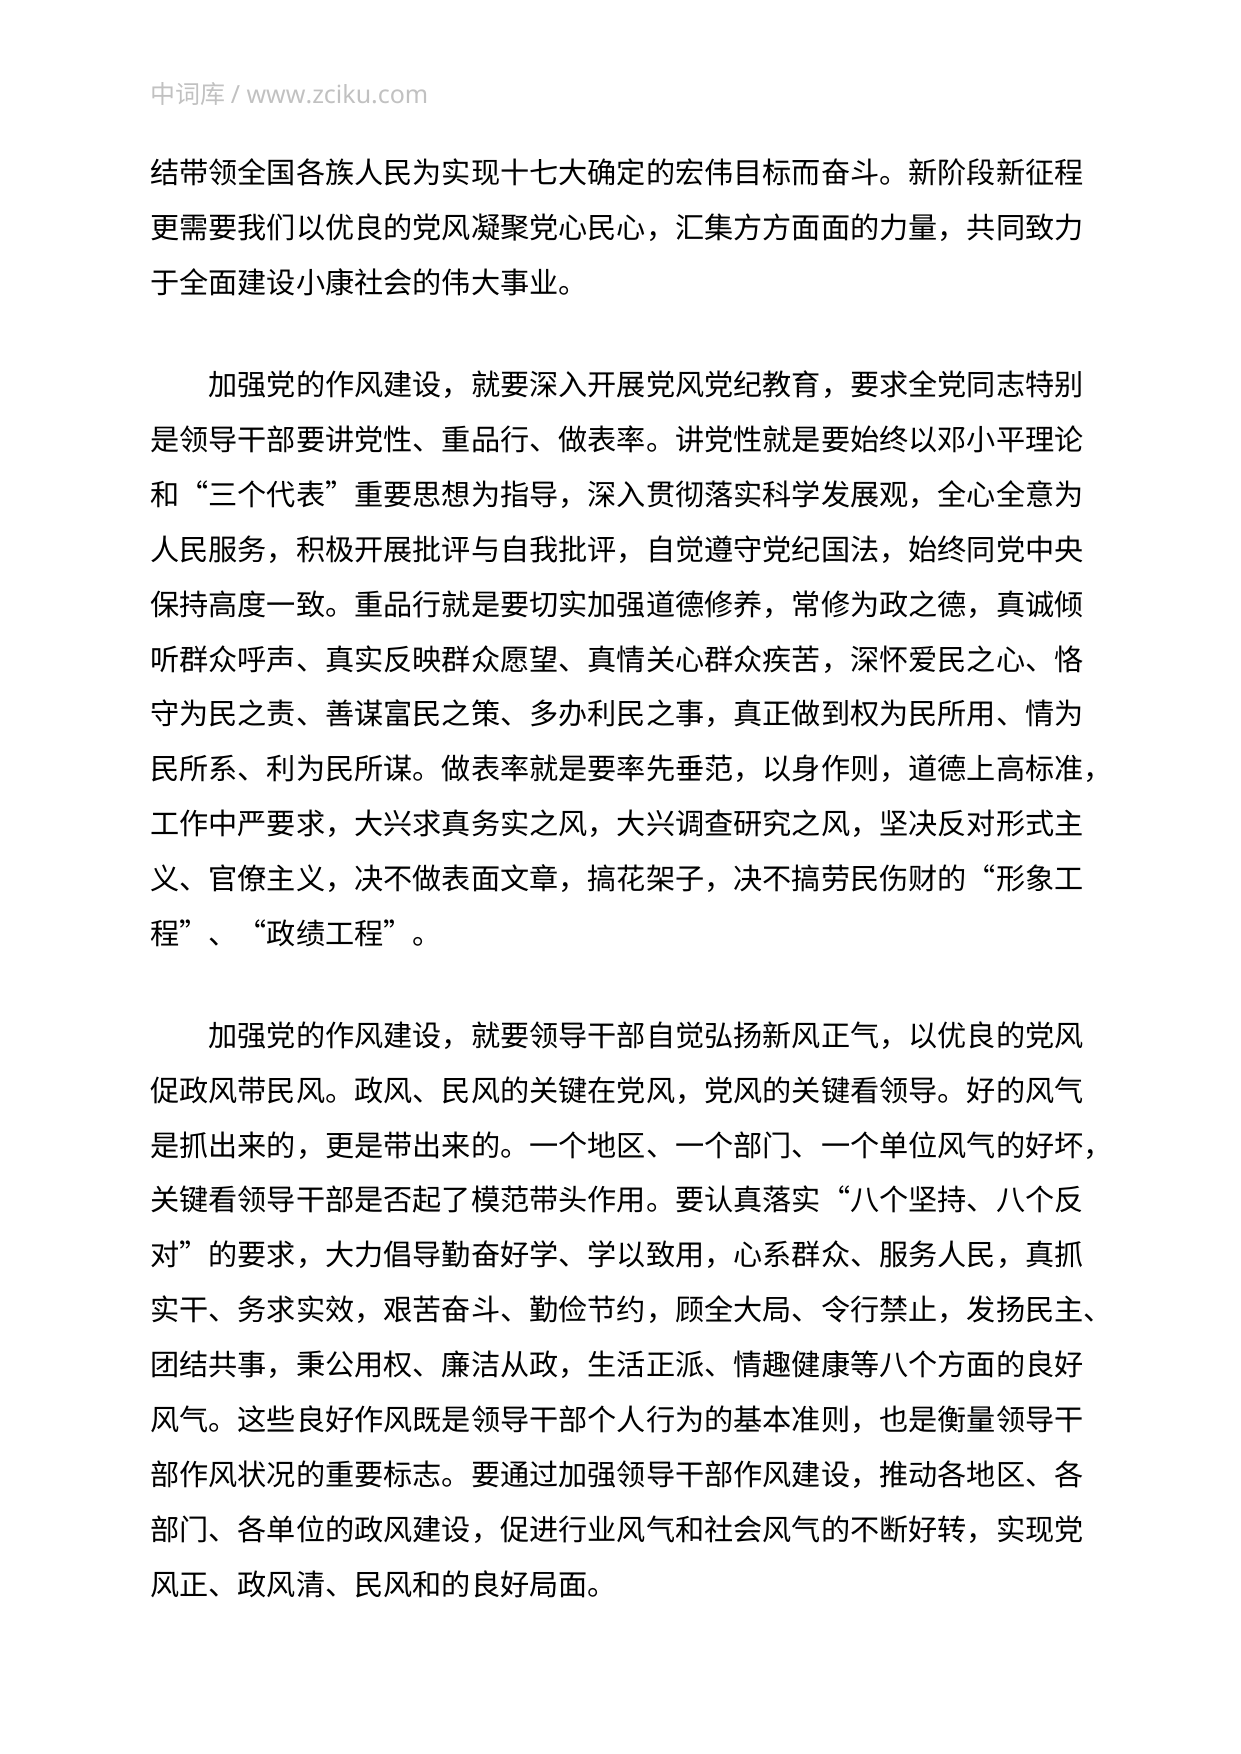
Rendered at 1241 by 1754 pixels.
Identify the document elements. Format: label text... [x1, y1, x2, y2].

text 加强党的作风建设，就要领导干部自觉弘扬新风正气，以优良的党风促政风带民风。政风、民风的关键在党风，党风的关键看领导。好的风气是抓出来的，更是带出来的。一个地区、一个部门、一个单位风气的好坏，关键看领导干部是否起了模范带头作用。要认真落实“八个坚持、八个反对”的要求，大力倡导勤奋好学、学以致用，心系群众、服务人民，真抓实干、务求实效，艰苦奋斗、勤俭节约，顾全大局、令行禁止，发扬民主、团结共事，秉公用权、廉洁从政，生活正派、情趣健康等八个方面的良好风气。这些良好作风既是领导干部个人行为的基本准则，也是衡量领导干部作风状况的重要标志。要通过加强领导干部作风建设，推动各地区、各部门、各单位的政风建设，促进行业风气和社会风气的不断好转，实现党风正、政风清、民风和的良好局面。 [150, 1012, 1090, 1603]
text 加强党的作风建设，就要深入开展党风党纪教育，要求全党同志特别是领导干部要讲党性、重品行、做表率。讲党性就是要始终以邓小平理论和“三个代表”重要思想为指导，深入贯彻落实科学发展观，全心全意为人民服务，积极开展批评与自我批评，自觉遵守党纪国法，始终同党中央保持高度一致。重品行就是要切实加强道德修养，常修为政之德，真诚倾听群众呼声、真实反映群众愿望、真情关心群众疾苦，深怀爱民之心、恪守为民之责、善谋富民之策、多办利民之事，真正做到权为民所用、情为民所系、利为民所谋。做表率就是要率先垂范，以身作则，道德上高标准，工作中严要求，大兴求真务实之风，大兴调查研究之风，坚决反对形式主义、官僚主义，决不做表面文章，搞花架子，决不搞劳民伤财的“形象工程”、“政绩工程”。 [150, 362, 1090, 953]
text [150, 150, 1090, 302]
